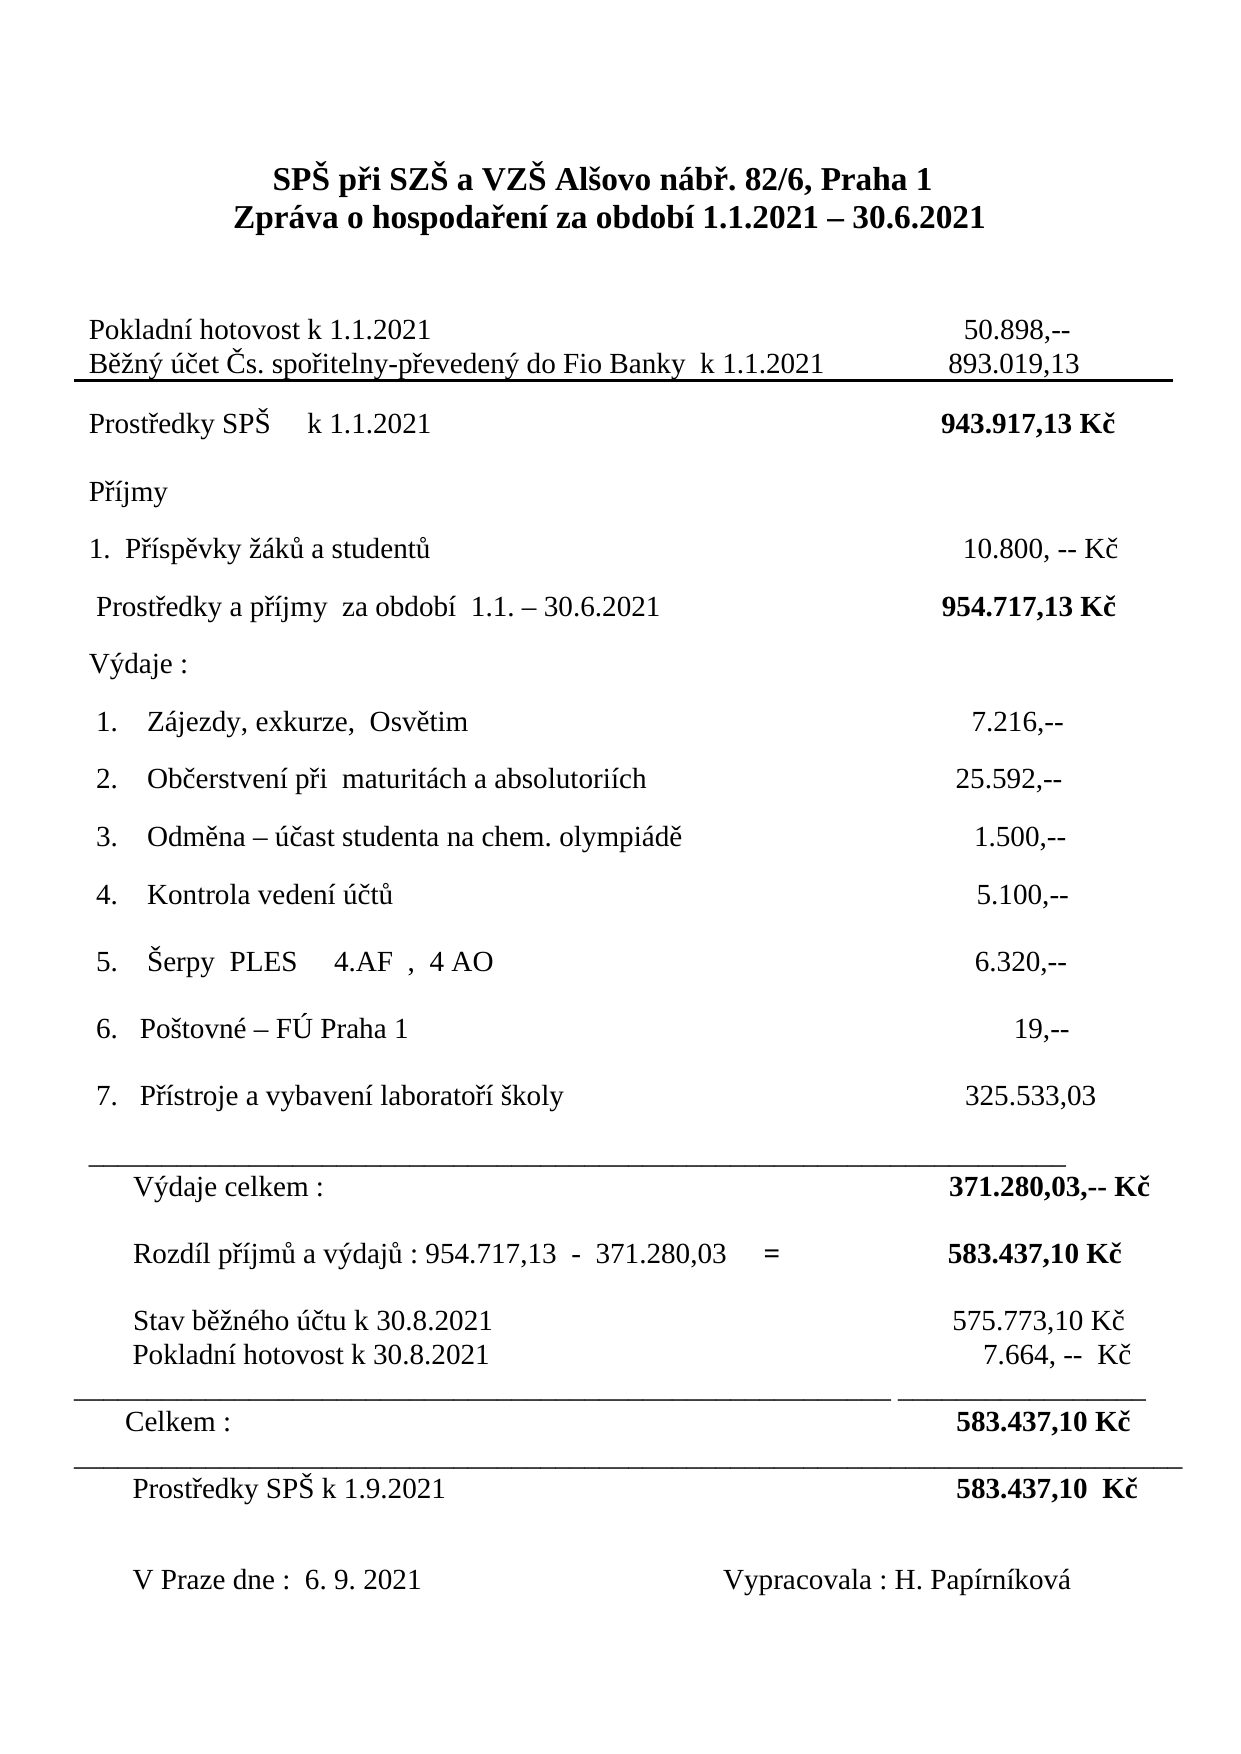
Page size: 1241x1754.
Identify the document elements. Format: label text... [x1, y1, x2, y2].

text Běžný účet Čs. spořitelny-převedený do Fio Banky k 1.1.2021 893.019,13 [74, 346, 1173, 379]
text 7. Přístroje a vybavení laboratoří školy 325.533,03 [74, 1078, 1113, 1112]
text 3. Odměna – účast studenta na chem. olympiádě 1.500,-- [74, 819, 1226, 853]
text Prostředky SPŠ k 1.1.2021 943.917,13 Kč [74, 407, 1217, 440]
text Příjmy [74, 474, 1226, 507]
text Pokladní hotovost k 30.8.2021 7.664, -- Kč ________________________________________________________ _________________ [74, 1337, 1240, 1404]
text Výdaje celkem : 371.280,03,-- Kč [133, 1169, 1226, 1203]
text Pokladní hotovost k 1.1.2021 50.898,-- [74, 312, 1173, 346]
text 4. Kontrola vedení účtů 5.100,-- [74, 877, 1226, 944]
text Celkem : 583.437,10 Kč ____________________________________________________________________________ [74, 1404, 1240, 1471]
text 6. Poštovné – FÚ Praha 1 19,-- [74, 1011, 1113, 1044]
text 5. Šerpy PLES 4.AF , 4 AO 6.320,-- [74, 944, 1113, 977]
text 2. Občerstvení při maturitách a absolutoriích 25.592,-- [74, 762, 1226, 795]
text Stav běžného účtu k 30.8.2021 575.773,10 Kč [133, 1303, 1226, 1337]
text Prostředky a příjmy za období 1.1. – 30.6.2021 954.717,13 Kč [74, 589, 1226, 622]
text SPŠ při SZŠ a VZŠ Alšovo nábř. 82/6, Praha 1 [133, 159, 1226, 197]
text ___________________________________________________________________ [88, 1136, 1226, 1169]
text Rozdíl příjmů a výdajů : 954.717,13 - 371.280,03 = 583.437,10 Kč [133, 1236, 1226, 1270]
text Výdaje : [74, 646, 1226, 680]
text 1. Zájezdy, exkurze, Osvětim 7.216,-- [74, 704, 1226, 738]
text V Praze dne : 6. 9. 2021 Vypracovala : H. Papírníková [74, 1562, 1240, 1596]
text 1. Příspěvky žáků a studentů 10.800, -- Kč [74, 531, 1226, 565]
text Zpráva o hospodaření za období 1.1.2021 – 30.6.2021 [133, 197, 1226, 236]
text Prostředky SPŠ k 1.9.2021 583.437,10 Kč [74, 1471, 1240, 1505]
